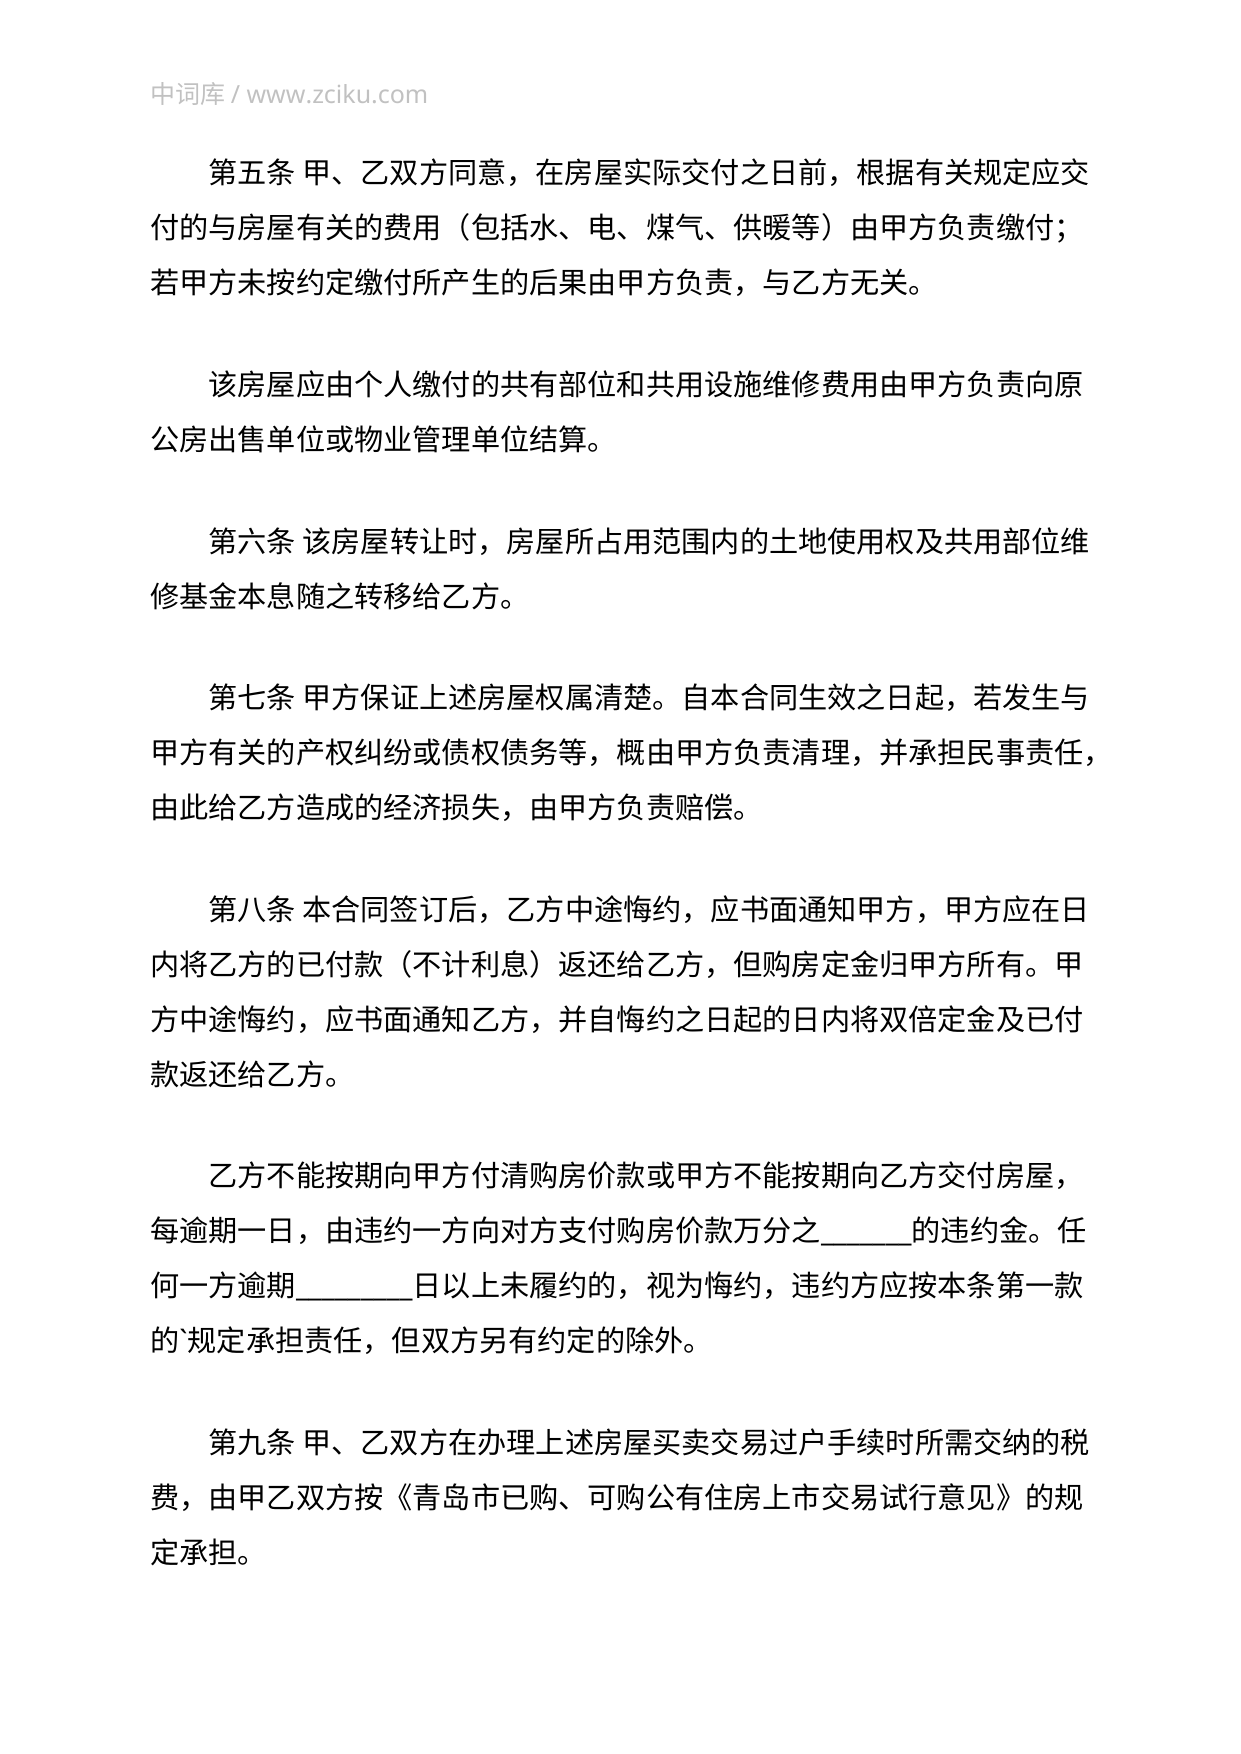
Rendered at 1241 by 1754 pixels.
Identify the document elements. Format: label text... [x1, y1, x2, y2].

text 乙方不能按期向甲方付清购房价款或甲方不能按期向乙方交付房屋，每逾期一日，由违约一方向对方支付购房价款万分之_______的违约金。任何一方逾期_________日以上未履约的，视为悔约，违约方应按本条第一款的`规定承担责任，但双方另有约定的除外。 [150, 1153, 1090, 1360]
text 第九条 甲、乙双方在办理上述房屋买卖交易过户手续时所需交纳的税费，由甲乙双方按《青岛市已购、可购公有住房上市交易试行意见》的规定承担。 [150, 1420, 1090, 1572]
text 第五条 甲、乙双方同意，在房屋实际交付之日前，根据有关规定应交付的与房屋有关的费用（包括水、电、煤气、供暖等）由甲方负责缴付；若甲方未按约定缴付所产生的后果由甲方负责，与乙方无关。 [150, 150, 1090, 302]
text 第八条 本合同签订后，乙方中途悔约，应书面通知甲方，甲方应在日内将乙方的已付款（不计利息）返还给乙方，但购房定金归甲方所有。甲方中途悔约，应书面通知乙方，并自悔约之日起的日内将双倍定金及已付款返还给乙方。 [150, 886, 1090, 1093]
text 第六条 该房屋转让时，房屋所占用范围内的土地使用权及共用部位维修基金本息随之转移给乙方。 [150, 518, 1090, 615]
text 第七条 甲方保证上述房屋权属清楚。自本合同生效之日起，若发生与甲方有关的产权纠纷或债权债务等，概由甲方负责清理，并承担民事责任，由此给乙方造成的经济损失，由甲方负责赔偿。 [150, 675, 1090, 827]
text 该房屋应由个人缴付的共有部位和共用设施维修费用由甲方负责向原公房出售单位或物业管理单位结算。 [150, 362, 1090, 459]
